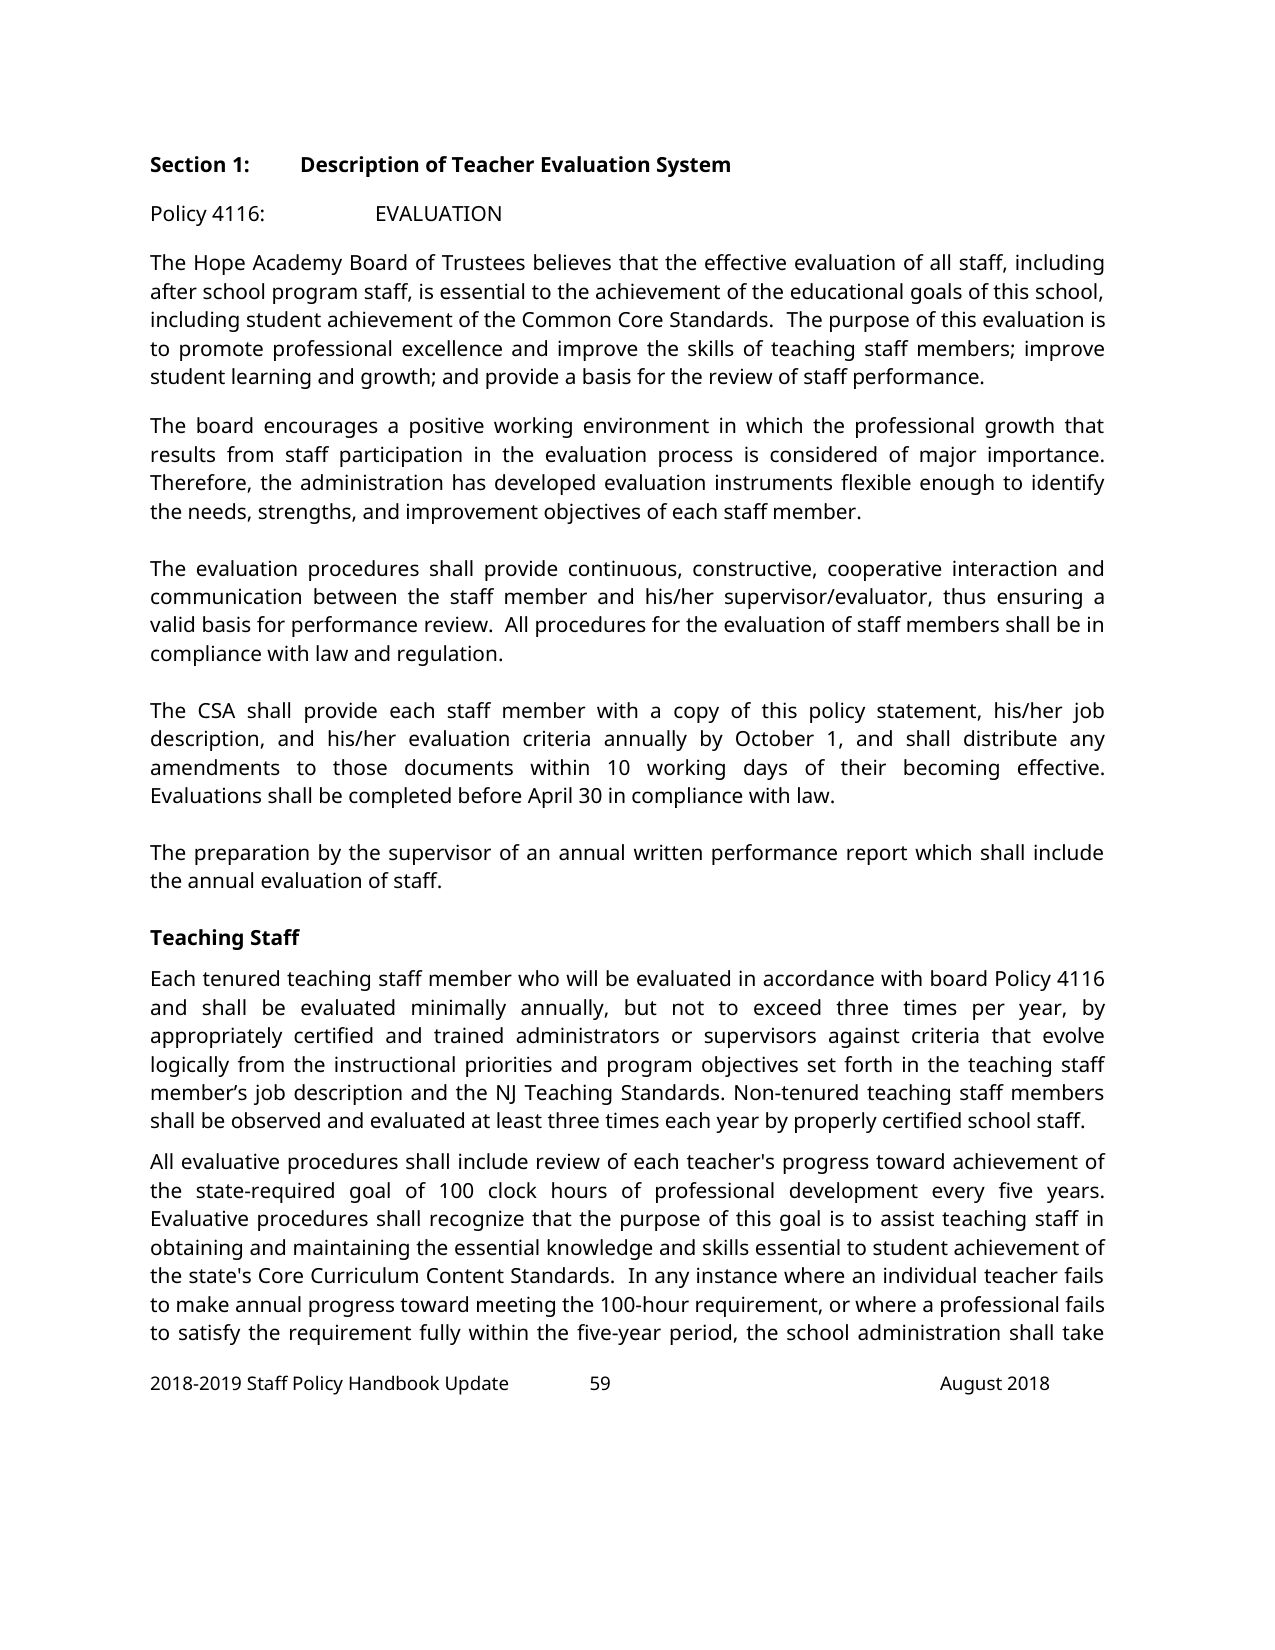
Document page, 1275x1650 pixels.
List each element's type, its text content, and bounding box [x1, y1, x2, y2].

text Each tenured teaching staff member who will be evaluated in accordance with board Policy 4116 and shall be evaluated minimally annually, but not to exceed three times per year, by appropriately certified and trained administrators or supervisors against criteria that evolve logically from the instructional priorities and program objectives set forth in the teaching staff member’s job description and the NJ Teaching Standards. Non-tenured teaching staff members shall be observed and evaluated at least three times each year by properly certified school staff. [150, 964, 1106, 1135]
text The preparation by the supervisor of an annual written performance report which shall include the annual evaluation of staff. [150, 838, 1106, 895]
text Policy 4116: EVALUATION [150, 199, 1125, 228]
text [150, 1147, 1106, 1347]
text Teaching Staff [150, 923, 1106, 952]
text The board encourages a positive working environment in which the professional growth that results from staff participation in the evaluation process is considered of major importance. Therefore, the administration has developed evaluation instruments flexible enough to identify the needs, strengths, and improvement objectives of each staff member. [150, 412, 1106, 525]
text Section 1: Description of Teacher Evaluation System [150, 150, 1125, 178]
text The CSA shall provide each staff member with a copy of this policy statement, his/her job description, and his/her evaluation criteria annually by October 1, and shall distribute any amendments to those documents within 10 working days of their becoming effective. Evaluations shall be completed before April 30 in compliance with law. [150, 696, 1106, 810]
text The evaluation procedures shall provide continuous, constructive, cooperative interaction and communication between the staff member and his/her supervisor/evaluator, thus ensuring a valid basis for performance review. All procedures for the evaluation of staff members shall be in compliance with law and regulation. [150, 554, 1106, 667]
text The Hope Academy Board of Trustees believes that the effective evaluation of all staff, including after school program staff, is essential to the achievement of the educational goals of this school, including student achievement of the Common Core Standards. The purpose of this evaluation is to promote professional excellence and improve the skills of teaching staff members; improve student learning and growth; and provide a basis for the review of staff performance. [150, 248, 1106, 391]
